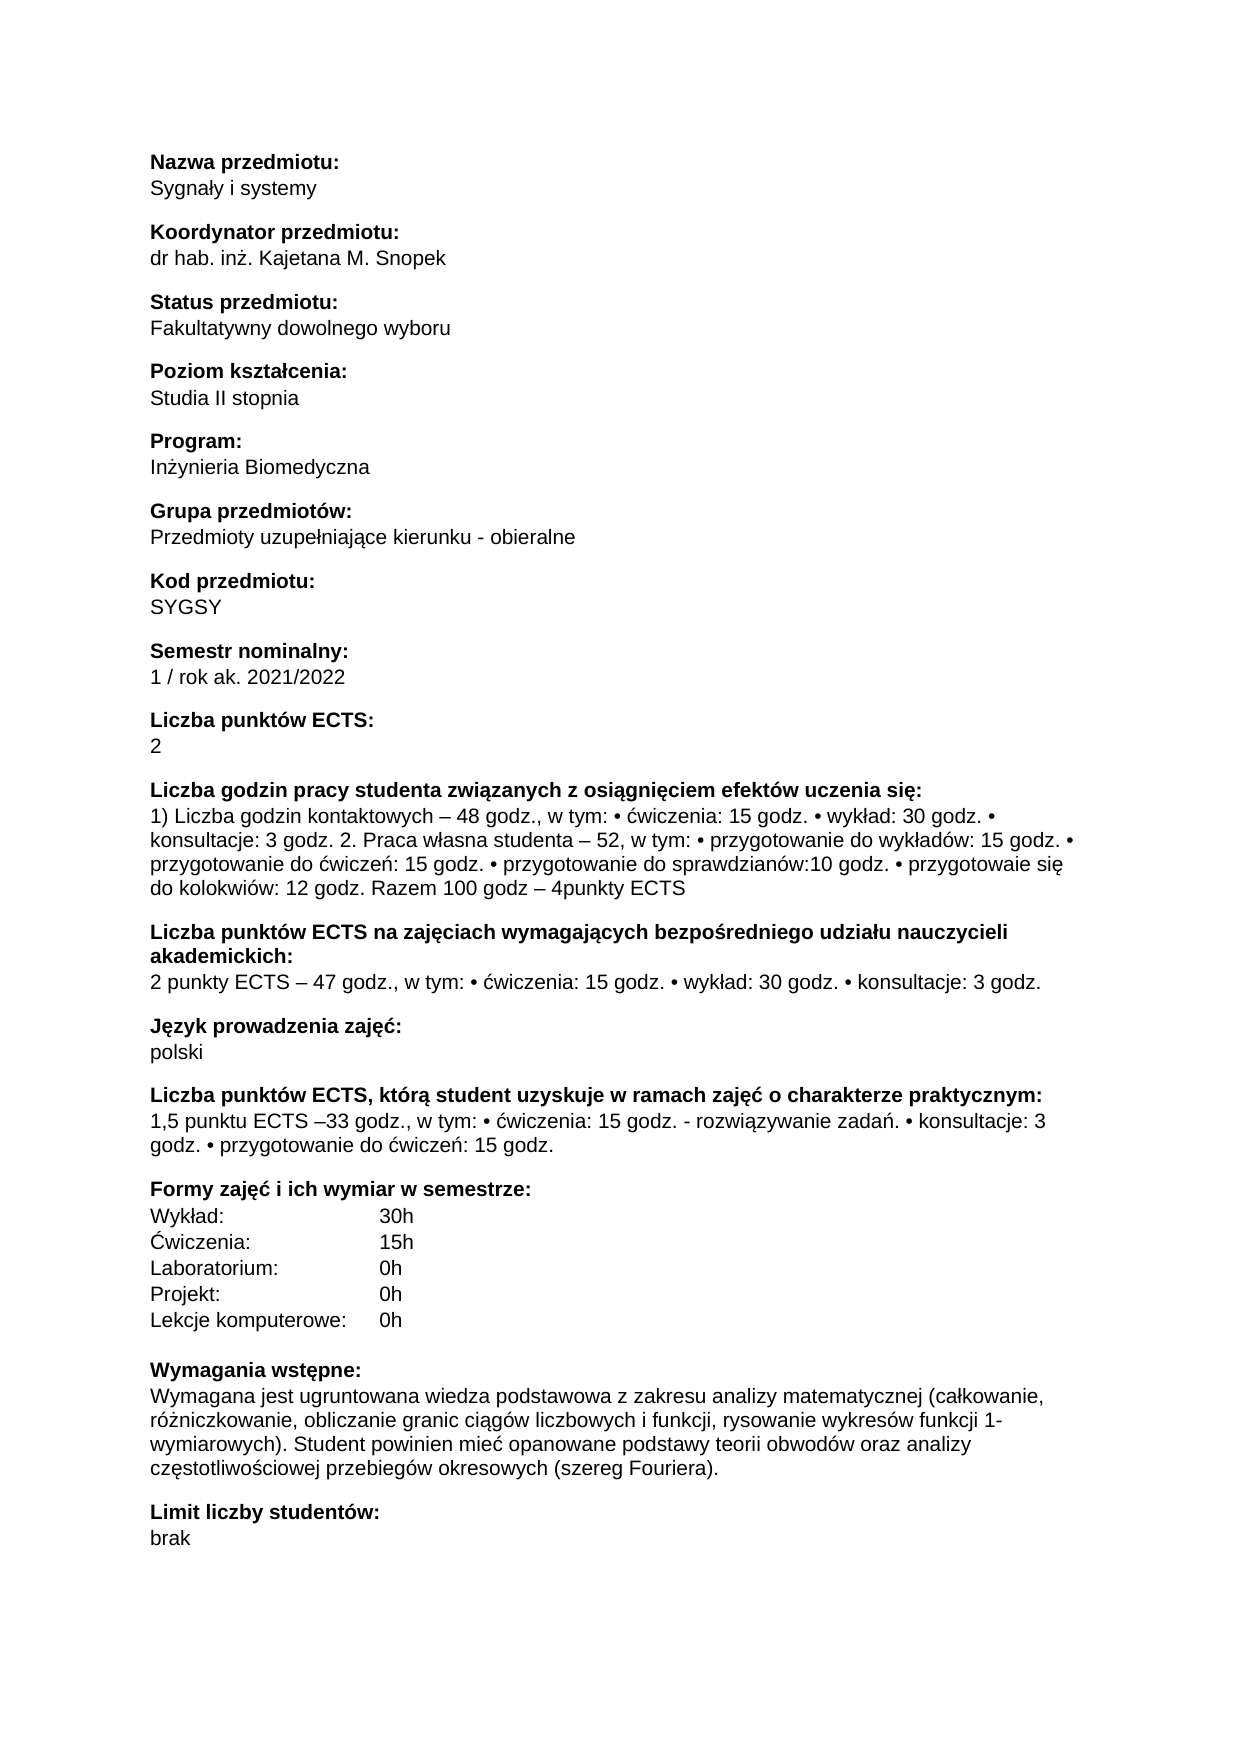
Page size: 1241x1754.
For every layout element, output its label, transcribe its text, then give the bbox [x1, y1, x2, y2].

table_cell Ćwiczenia: [140, 1230, 367, 1254]
text Limit liczby studentów: [150, 1499, 1090, 1523]
table_cell Projekt: [140, 1282, 367, 1306]
text 2 [150, 734, 1090, 758]
text 1 / rok ak. 2021/2022 [150, 664, 1090, 688]
table_cell Laboratorium: [140, 1256, 367, 1280]
text Język prowadzenia zajęć: [150, 1013, 1090, 1037]
text Status przedmiotu: [150, 289, 1090, 313]
text Program: [150, 429, 1090, 453]
text SYGSY [150, 595, 1090, 619]
text polski [150, 1039, 1090, 1063]
table_cell 0h [369, 1254, 597, 1280]
text Wymagania wstępne: [150, 1358, 1090, 1382]
text 2 punkty ECTS – 47 godz., w tym: • ćwiczenia: 15 godz. • wykład: 30 godz. • konsultacje: 3 godz. [150, 970, 1090, 994]
table_cell 15h [369, 1228, 597, 1254]
table_cell 0h [369, 1280, 597, 1306]
text Wymagana jest ugruntowana wiedza podstawowa z zakresu analizy matematycznej (całkowanie, różniczkowanie, obliczanie granic ciągów liczbowych i funkcji, rysowanie wykresów funkcji 1-wymiarowych). Student powinien mieć opanowane podstawy teorii obwodów oraz analizy częstotliwościowej przebiegów okresowych (szereg Fouriera). [150, 1384, 1090, 1480]
text dr hab. inż. Kajetana M. Snopek [150, 246, 1090, 270]
table_cell 0h [369, 1306, 597, 1332]
text Nazwa przedmiotu: [150, 150, 1090, 174]
text 1,5 punktu ECTS –33 godz., w tym: • ćwiczenia: 15 godz. - rozwiązywanie zadań. • konsultacje: 3 godz. • przygotowanie do ćwiczeń: 15 godz. [150, 1109, 1090, 1157]
table_header Wykład: [140, 1204, 367, 1228]
text Liczba punktów ECTS na zajęciach wymagających bezpośredniego udziału nauczycieli akademickich: [150, 920, 1090, 968]
text Przedmioty uzupełniające kierunku - obieralne [150, 525, 1090, 549]
text Kod przedmiotu: [150, 569, 1090, 593]
text Studia II stopnia [150, 385, 1090, 409]
text Semestr nominalny: [150, 638, 1090, 662]
text Grupa przedmiotów: [150, 499, 1090, 523]
text Liczba punktów ECTS: [150, 708, 1090, 732]
text Liczba punktów ECTS, którą student uzyskuje w ramach zajęć o charakterze praktycznym: [150, 1083, 1090, 1107]
table_header 30h [369, 1204, 597, 1228]
table_cell Lekcje komputerowe: [140, 1308, 367, 1332]
text Sygnały i systemy [150, 176, 1090, 200]
text 1) Liczba godzin kontaktowych – 48 godz., w tym: • ćwiczenia: 15 godz. • wykład: 30 godz. • konsultacje: 3 godz. 2. Praca własna studenta – 52, w tym: • przygotowanie do wykładów: 15 godz. • przygotowanie do ćwiczeń: 15 godz. • przygotowanie do sprawdzianów:10 godz. • przygotowaie się do kolokwiów: 12 godz. Razem 100 godz – 4punkty ECTS [150, 804, 1090, 900]
text Poziom kształcenia: [150, 359, 1090, 383]
text Fakultatywny dowolnego wyboru [150, 316, 1090, 339]
text Inżynieria Biomedyczna [150, 455, 1090, 479]
text brak [150, 1526, 1090, 1549]
text Formy zajęć i ich wymiar w semestrze: [150, 1177, 1090, 1201]
text Liczba godzin pracy studenta związanych z osiągnięciem efektów uczenia się: [150, 778, 1090, 802]
text Koordynator przedmiotu: [150, 220, 1090, 244]
